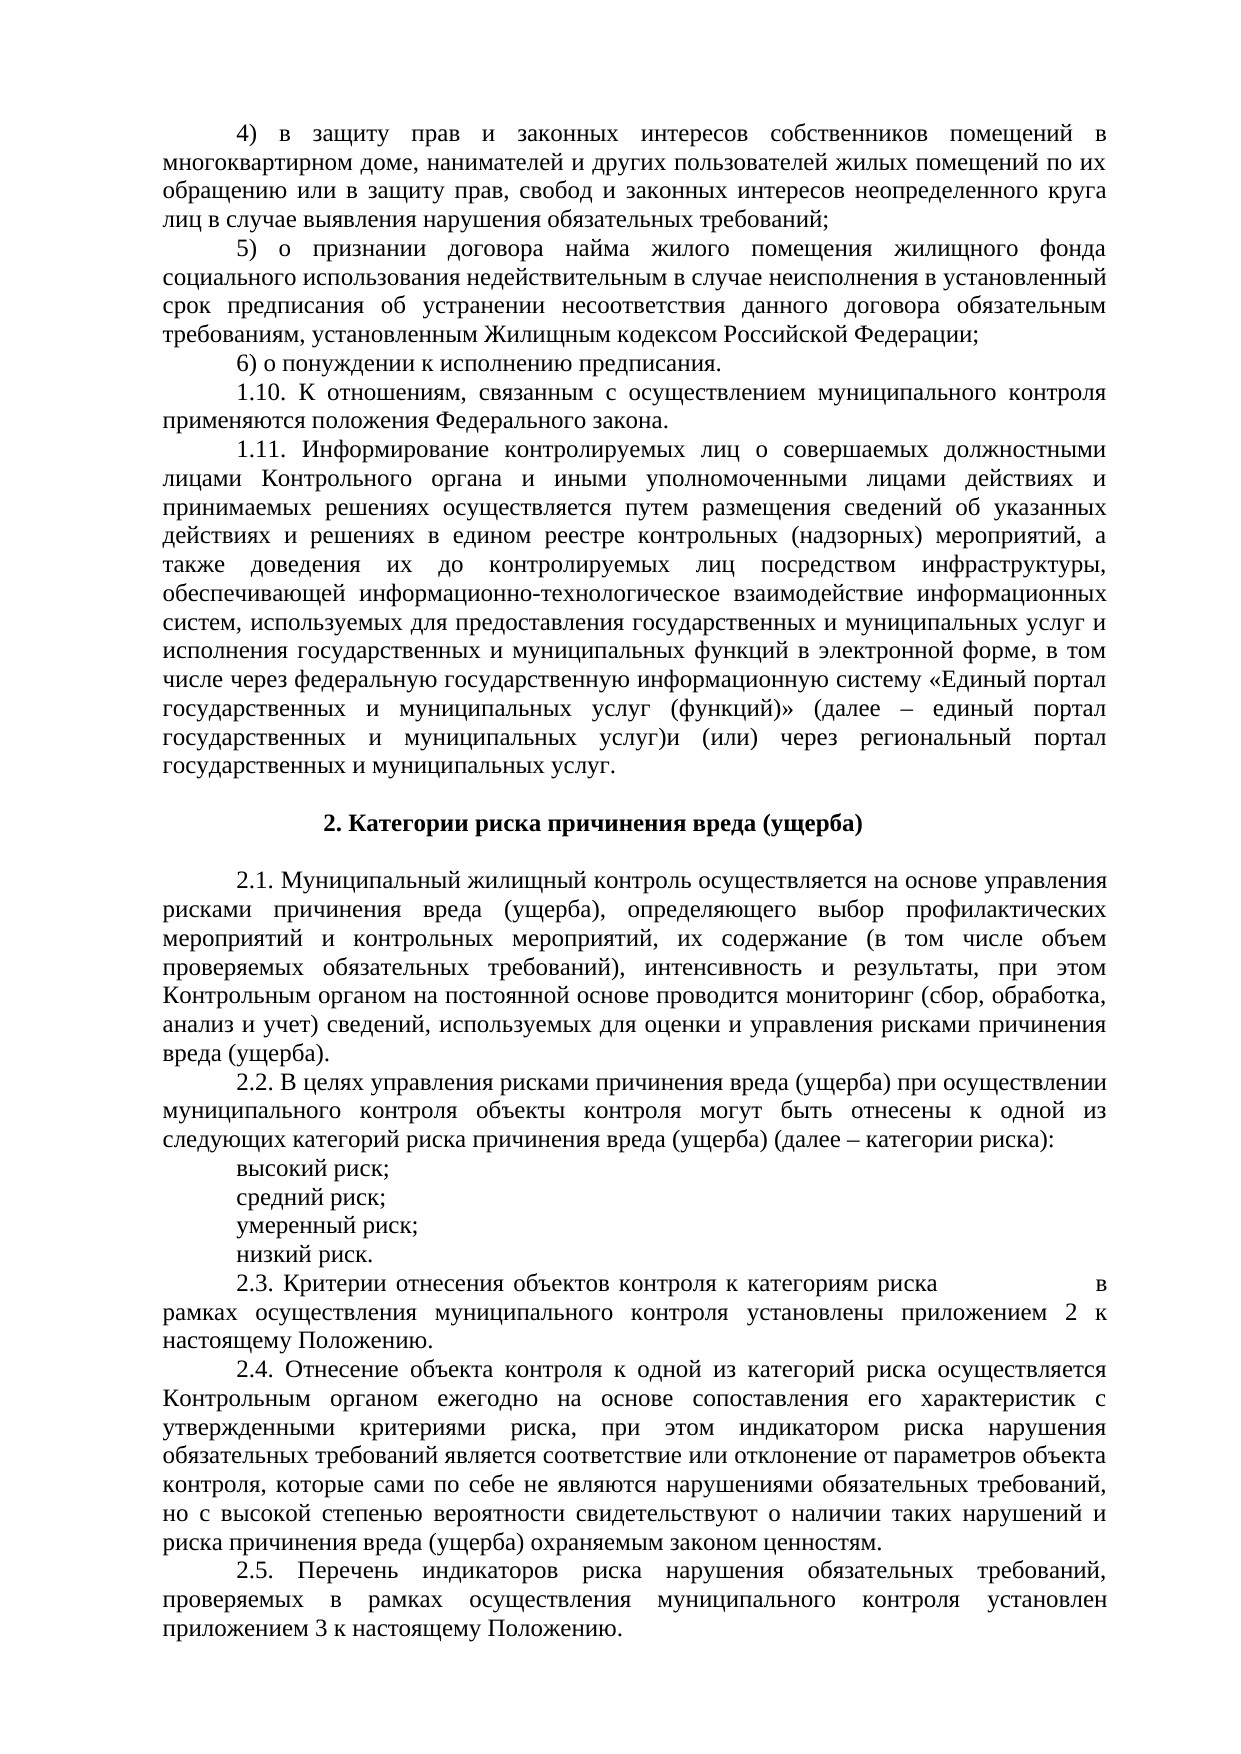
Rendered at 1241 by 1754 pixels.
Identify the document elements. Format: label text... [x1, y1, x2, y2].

title 2. Категории риска причинения вреда (ущерба) [323, 808, 1107, 837]
text 1.11. Информирование контролируемых лиц о совершаемых должностными лицами Контрольного органа и иными уполномоченными лицами действиях и принимаемых решениях осуществляется путем размещения сведений об указанных действиях и решениях в едином реестре контрольных (надзорных) мероприятий, а также доведения их до контролируемых лиц посредством инфраструктуры, обеспечивающей информационно-технологическое взаимодействие информационных систем, используемых для предоставления государственных и муниципальных услуг и исполнения государственных и муниципальных функций в электронной форме, в том числе через федеральную государственную информационную систему «Единый портал государственных и муниципальных услуг (функций)» (далее – единый портал государственных и муниципальных услуг)и (или) через региональный портал государственных и муниципальных услуг. [162, 434, 1107, 779]
text 6) о понуждении к исполнению предписания. [162, 348, 1107, 377]
text 4) в защиту прав и законных интересов собственников помещений в многоквартирном доме, нанимателей и других пользователей жилых помещений по их обращению или в защиту прав, свобод и законных интересов неопределенного круга лиц в случае выявления нарушения обязательных требований; [162, 118, 1107, 233]
text 1.10. К отношениям, связанным с осуществлением муниципального контроля применяются положения Федерального закона. [162, 377, 1107, 434]
list 2.4. Отнесение объекта контроля к одной из категорий риска осуществляется Контрольным органом ежегодно на основе сопоставления его характеристик с утвержденными критериями риска, при этом индикатором риска нарушения обязательных требований является соответствие или отклонение от параметров объекта контроля, которые сами по себе не являются нарушениями обязательных требований, но с высокой степенью вероятности свидетельствуют о наличии таких нарушений и риска причинения вреда (ущерба) охраняемым законом ценностям. [162, 1354, 1107, 1556]
text низкий риск. [162, 1239, 1107, 1268]
text средний риск; [162, 1182, 1107, 1211]
text 5) о признании договора найма жилого помещения жилищного фонда социального использования недействительным в случае неисполнения в установленный срок предписания об устранении несоответствия данного договора обязательным требованиям, установленным Жилищным кодексом Российской Федерации; [162, 233, 1107, 348]
list 2.5. Перечень индикаторов риска нарушения обязательных требований, проверяемых в рамках осуществления муниципального контроля установлен приложением 3 к настоящему Положению. [162, 1556, 1107, 1642]
text высокий риск; [162, 1153, 1107, 1182]
list 2.1. Муниципальный жилищный контроль осуществляется на основе управления рисками причинения вреда (ущерба), определяющего выбор профилактических мероприятий и контрольных мероприятий, их содержание (в том числе объем проверяемых обязательных требований), интенсивность и результаты, при этом Контрольным органом на постоянной основе проводится мониторинг (сбор, обработка, анализ и учет) сведений, используемых для оценки и управления рисками причинения вреда (ущерба). [162, 866, 1107, 1067]
list 2.3. Критерии отнесения объектов контроля к категориям риска в рамках осуществления муниципального контроля установлены приложением 2 к настоящему Положению. [162, 1268, 1107, 1354]
list 2.2. В целях управления рисками причинения вреда (ущерба) при осуществлении муниципального контроля объекты контроля могут быть отнесены к одной из следующих категорий риска причинения вреда (ущерба) (далее – категории риска): [162, 1067, 1107, 1153]
text умеренный риск; [162, 1211, 1107, 1239]
